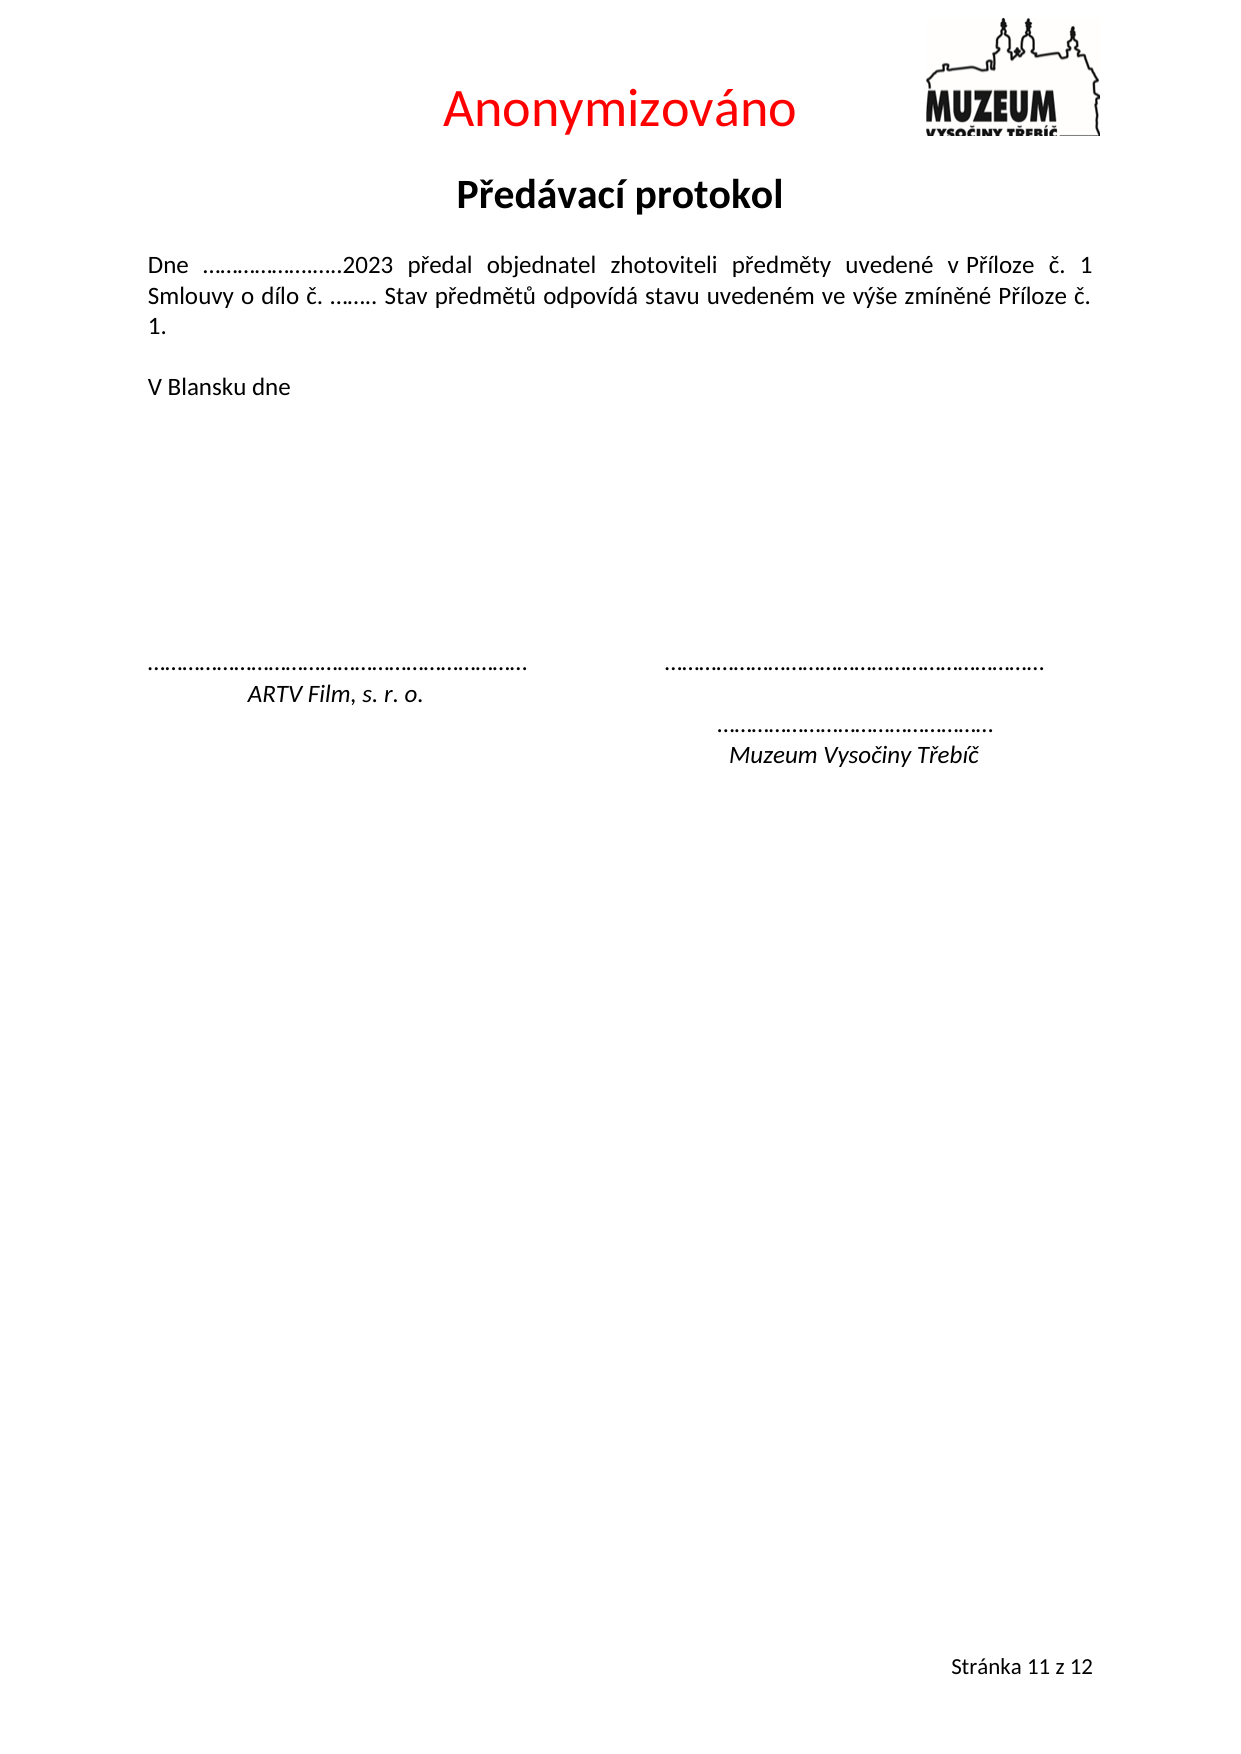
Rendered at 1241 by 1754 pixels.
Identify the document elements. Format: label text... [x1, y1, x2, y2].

text Předávací protokol [148, 168, 1093, 219]
text V Blansku dne [148, 371, 1093, 402]
text ………………………………………………………… ………………………………………………………… [148, 646, 1093, 677]
text Dne ……………….…..2023 předal objednatel zhotoviteli předměty uvedené v Příloze č. 1 Smlouvy o dílo č. …….. Stav předmětů odpovídá stavu uvedeném ve výše zmíněné Příloze č. 1. [148, 249, 1093, 341]
picture [925, 18, 1100, 134]
